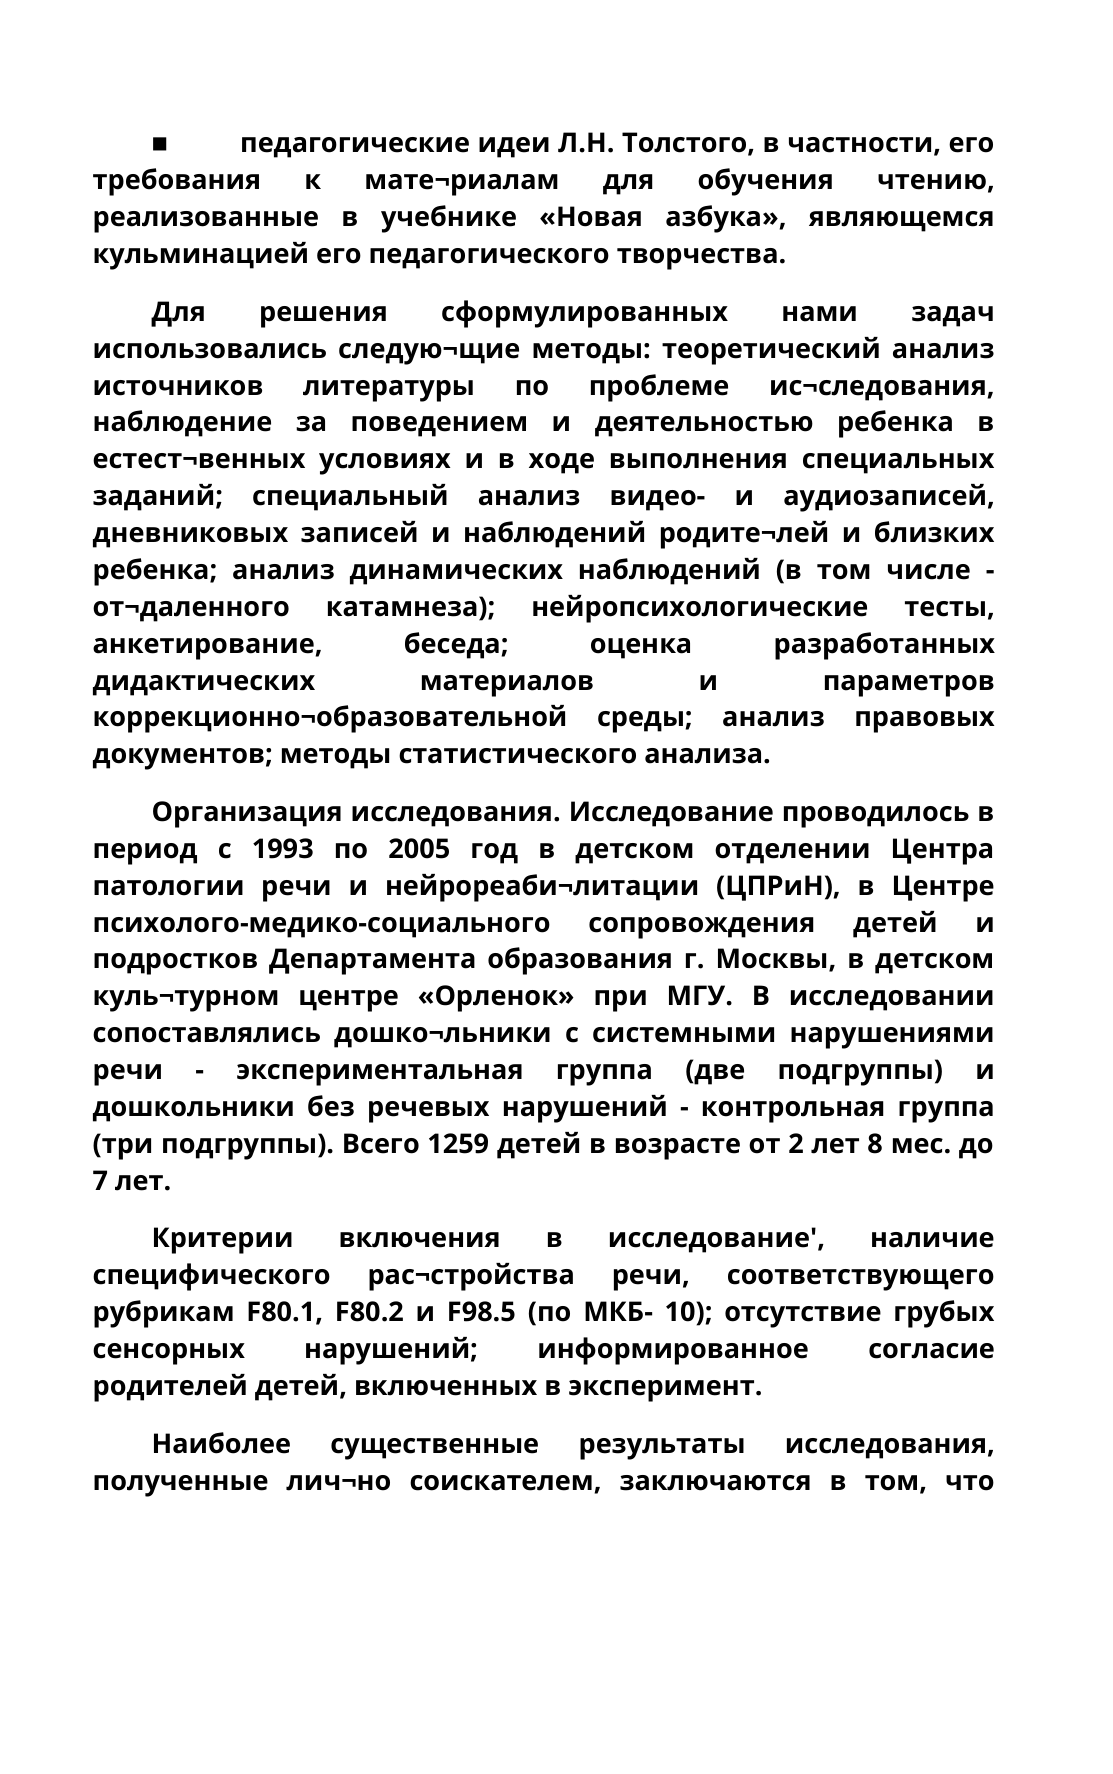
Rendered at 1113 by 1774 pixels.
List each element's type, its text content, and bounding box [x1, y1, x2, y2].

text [92, 1424, 995, 1498]
text Для решения сформулированных нами задач использовались следую¬щие методы: теоретический анализ источников литературы по проблеме ис¬следования, наблюдение за поведением и деятельностью ребенка в естест¬венных условиях и в ходе выполнения специальных заданий; специальный анализ видео- и аудиозаписей, дневниковых записей и наблюдений родите¬лей и близких ребенка; анализ динамических наблюдений (в том числе - от¬даленного катамнеза); нейропсихологические тесты, анкетирование, беседа; оценка разработанных дидактических материалов и параметров коррекционно¬образовательной среды; анализ правовых документов; методы статистического анализа. [92, 292, 995, 772]
text Критерии включения в исследование', наличие специфического рас¬стройства речи, соответствующего рубрикам F80.1, F80.2 и F98.5 (по МКБ- 10); отсутствие грубых сенсорных нарушений; информированное согласие родителей детей, включенных в эксперимент. [92, 1219, 995, 1403]
text ■ педагогические идеи Л.Н. Толстого, в частности, его требования к мате¬риалам для обучения чтению, реализованные в учебнике «Новая азбука», являющемся кульминацией его педагогического творчества. [92, 124, 995, 271]
text Организация исследования. Исследование проводилось в период с 1993 по 2005 год в детском отделении Центра патологии речи и нейрореаби¬литации (ЦПРиН), в Центре психолого-медико-социального сопровождения детей и подростков Департамента образования г. Москвы, в детском куль¬турном центре «Орленок» при МГУ. В исследовании сопоставлялись дошко¬льники с системными нарушениями речи - экспериментальная группа (две подгруппы) и дошкольники без речевых нарушений - контрольная группа (три подгруппы). Всего 1259 детей в возрасте от 2 лет 8 мес. до 7 лет. [92, 792, 995, 1198]
